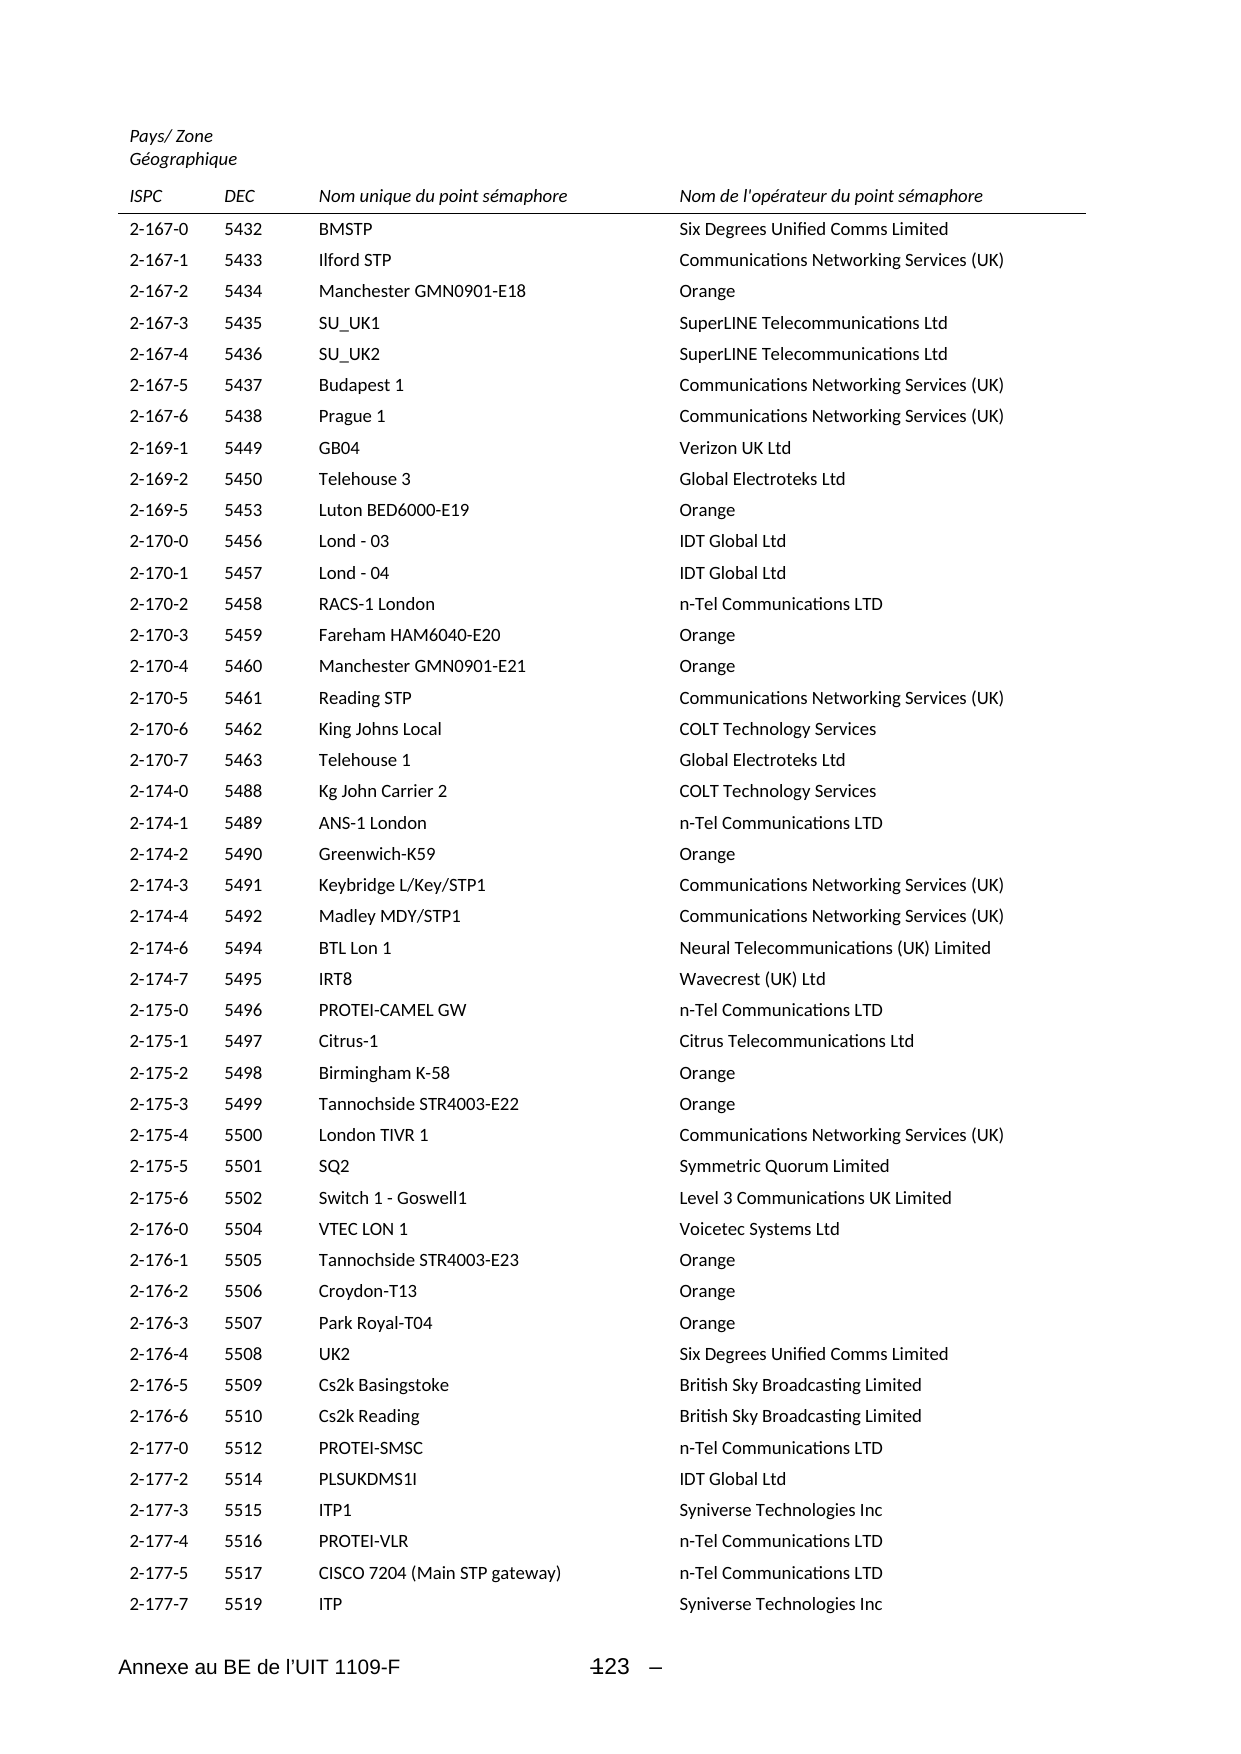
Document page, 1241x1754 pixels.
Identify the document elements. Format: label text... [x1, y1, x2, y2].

table_cell ISPC [118, 176, 213, 213]
table_header Nom unique du point sémaphore [308, 118, 668, 213]
table_header Nom de l'opérateur du point sémaphore [668, 118, 1086, 213]
table_header Pays/ Zone Géographique [118, 118, 307, 176]
table_cell DEC [213, 176, 307, 213]
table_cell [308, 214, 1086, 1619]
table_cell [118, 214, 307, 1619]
